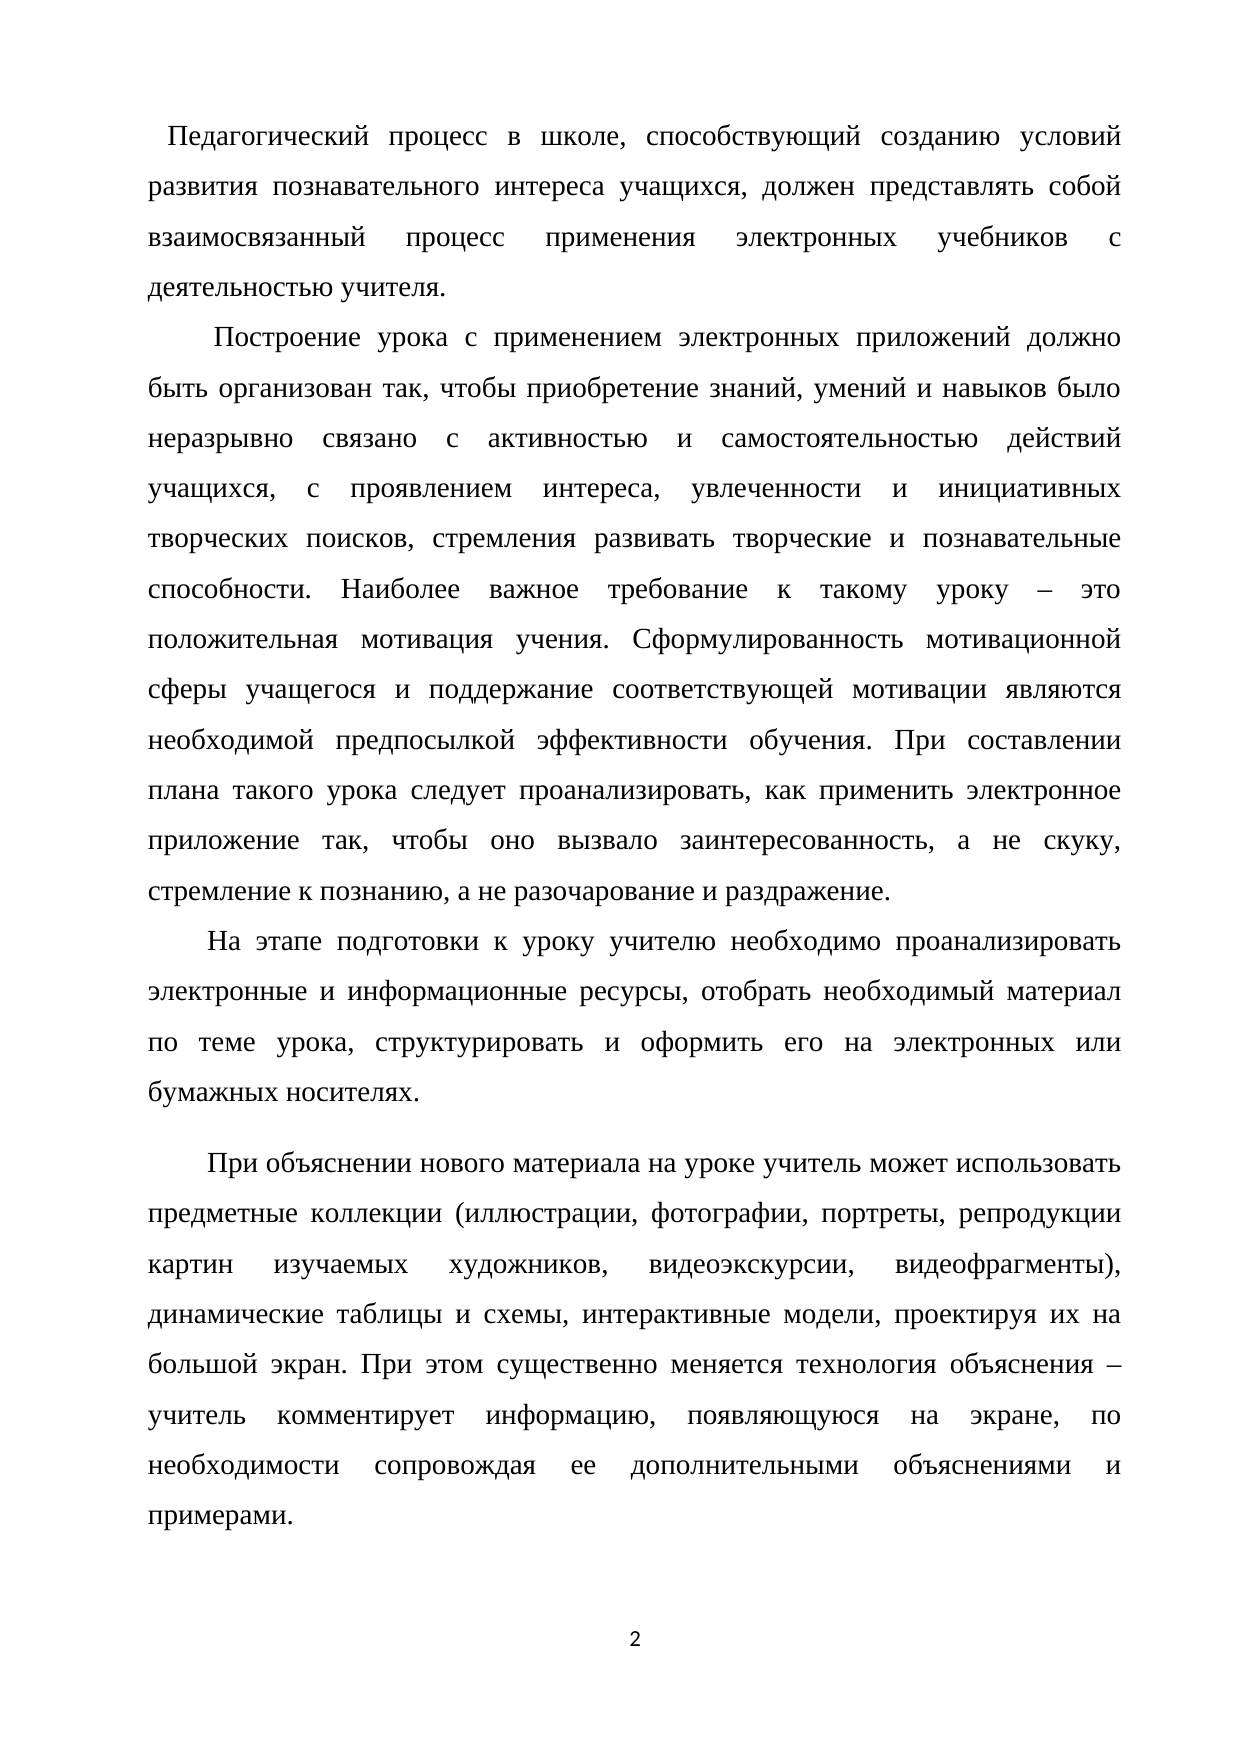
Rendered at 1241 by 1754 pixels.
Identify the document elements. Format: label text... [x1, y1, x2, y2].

text Педагогический процесс в школе, способствующий созданию условий развития познавательного интереса учащихся, должен представлять собой взаимосвязанный процесс применения электронных учебников с деятельностью учителя. [148, 118, 1122, 303]
text При объяснении нового материала на уроке учитель может использовать предметные коллекции (иллюстрации, фотографии, портреты, репродукции картин изучаемых художников, видеоэкскурсии, видеофрагменты), динамические таблицы и схемы, интерактивные модели, проектируя их на большой экран. При этом существенно меняется технология объяснения – учитель комментирует информацию, появляющуюся на экране, по необходимости сопровождая ее дополнительными объяснениями и примерами. [148, 1145, 1122, 1531]
text Построение урока с применением электронных приложений должно быть организован так, чтобы приобретение знаний, умений и навыков было неразрывно связано с активностью и самостоятельностью действий учащихся, с проявлением интереса, увлеченности и инициативных творческих поисков, стремления развивать творческие и познавательные способности. Наиболее важное требование к такому уроку – это положительная мотивация учения. Сформулированность мотивационной сферы учащегося и поддержание соответствующей мотивации являются необходимой предпосылкой эффективности обучения. При составлении плана такого урока следует проанализировать, как применить электронное приложение так, чтобы оно вызвало заинтересованность, а не скуку, стремление к познанию, а не разочарование и раздражение. [148, 319, 1122, 906]
text На этапе подготовки к уроку учителю необходимо проанализировать электронные и информационные ресурсы, отобрать необходимый материал по теме урока, структурировать и оформить его на электронных или бумажных носителях. [148, 923, 1122, 1108]
